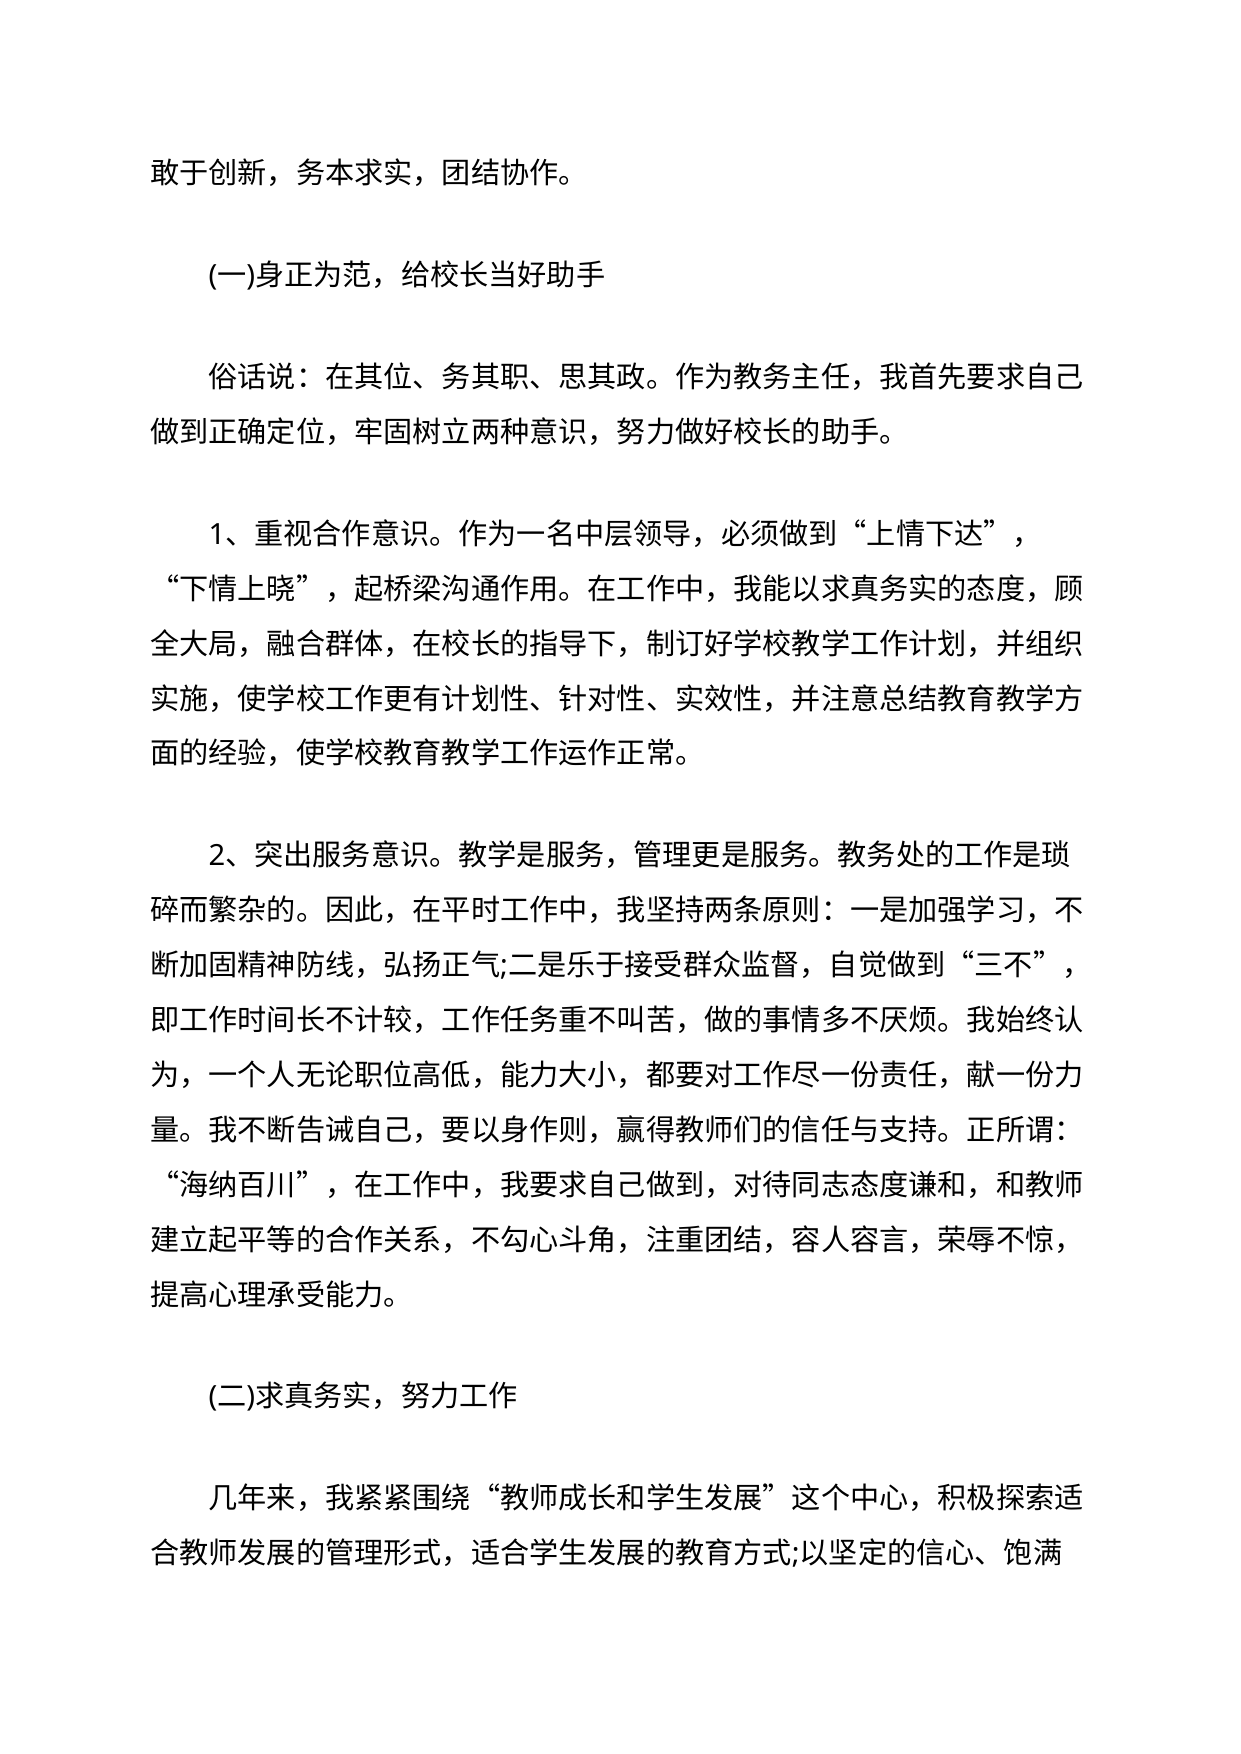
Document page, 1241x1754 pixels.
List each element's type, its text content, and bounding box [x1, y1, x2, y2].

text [150, 1475, 1090, 1572]
text 俗话说：在其位、务其职、思其政。作为教务主任，我首先要求自己做到正确定位，牢固树立两种意识，努力做好校长的助手。 [150, 354, 1090, 451]
text 1、重视合作意识。作为一名中层领导，必须做到“上情下达”，“下情上晓”，起桥梁沟通作用。在工作中，我能以求真务实的态度，顾全大局，融合群体，在校长的指导下，制订好学校教学工作计划，并组织实施，使学校工作更有计划性、针对性、实效性，并注意总结教育教学方面的经验，使学校教育教学工作运作正常。 [150, 510, 1090, 772]
text (一)身正为范，给校长当好助手 [150, 252, 1090, 294]
text (二)求真务实，努力工作 [150, 1373, 1090, 1415]
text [150, 150, 1090, 192]
text 2、突出服务意识。教学是服务，管理更是服务。教务处的工作是琐碎而繁杂的。因此，在平时工作中，我坚持两条原则：一是加强学习，不断加固精神防线，弘扬正气;二是乐于接受群众监督，自觉做到“三不”，即工作时间长不计较，工作任务重不叫苦，做的事情多不厌烦。我始终认为，一个人无论职位高低，能力大小，都要对工作尽一份责任，献一份力量。我不断告诫自己，要以身作则，赢得教师们的信任与支持。正所谓：“海纳百川”，在工作中，我要求自己做到，对待同志态度谦和，和教师建立起平等的合作关系，不勾心斗角，注重团结，容人容言，荣辱不惊，提高心理承受能力。 [150, 832, 1090, 1313]
